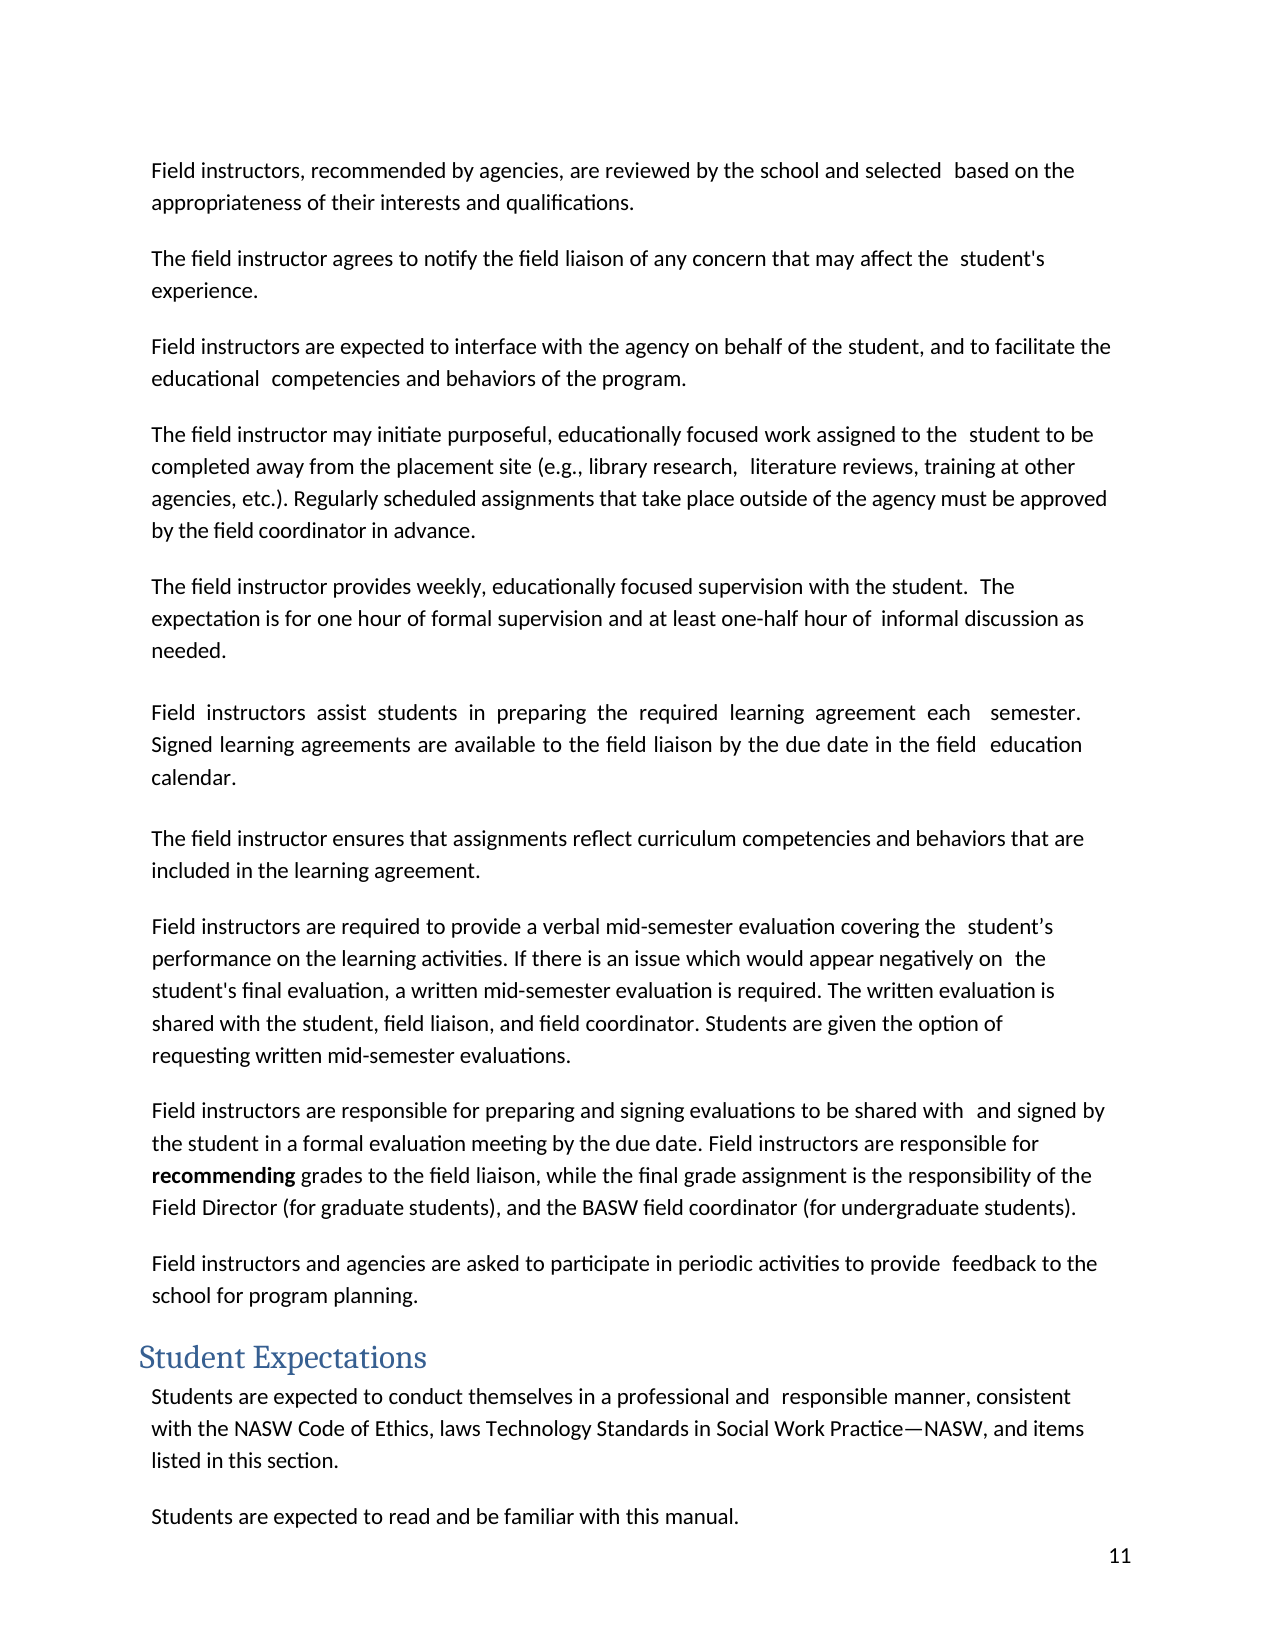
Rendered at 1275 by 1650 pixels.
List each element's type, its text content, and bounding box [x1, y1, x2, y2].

subtitle Student Expectations [139, 1338, 1131, 1377]
text Field instructors are responsible for preparing and signing evaluations to be shared with and signed by the student in a formal evaluation meeting by the due date. Field instructors are responsible for recommending grades to the field liaison, while the final grade assignment is the responsibility of the Field Director (for graduate students), and the BASW field coordinator (for undergraduate students). [152, 1097, 1118, 1221]
text Students are expected to conduct themselves in a professional and responsible manner, consistent with the NASW Code of Ethics, laws Technology Standards in Social Work Practice—NASW, and items listed in this section. [151, 1382, 1108, 1475]
text The field instructor may initiate purposeful, educationally focused work assigned to the student to be completed away from the placement site (e.g., library research, literature reviews, training at other agencies, etc.). Regularly scheduled assignments that take place outside of the agency must be approved by the field coordinator in advance. [151, 420, 1122, 544]
text Students are expected to read and be familiar with this manual. [151, 1502, 1131, 1530]
text Field instructors are expected to interface with the agency on behalf of the student, and to facilitate the educational competencies and behaviors of the program. [151, 332, 1122, 392]
text The field instructor ensures that assignments reflect curriculum competencies and behaviors that are included in the learning agreement. [151, 824, 1090, 884]
text Field instructors are required to provide a verbal mid-semester evaluation covering the student’s performance on the learning activities. If there is an issue which would appear negatively on the student's final evaluation, a written mid-semester evaluation is required. The written evaluation is shared with the student, field liaison, and field coordinator. Students are given the option of requesting written mid-semester evaluations. [152, 912, 1099, 1069]
text The field instructor agrees to notify the field liaison of any concern that may affect the student's experience. [151, 244, 1122, 304]
text The field instructor provides weekly, educationally focused supervision with the student. The expectation is for one hour of formal supervision and at least one-half hour of informal discussion as needed. [151, 572, 1113, 665]
text Field instructors, recommended by agencies, are reviewed by the school and selected based on the appropriateness of their interests and qualifications. [151, 156, 1122, 216]
text Field instructors and agencies are asked to participate in periodic activities to provide feedback to the school for program planning. [152, 1249, 1102, 1309]
text Field instructors assist students in preparing the required learning agreement each semester. Signed learning agreements are available to the field liaison by the due date in the field education calendar. [151, 698, 1082, 791]
